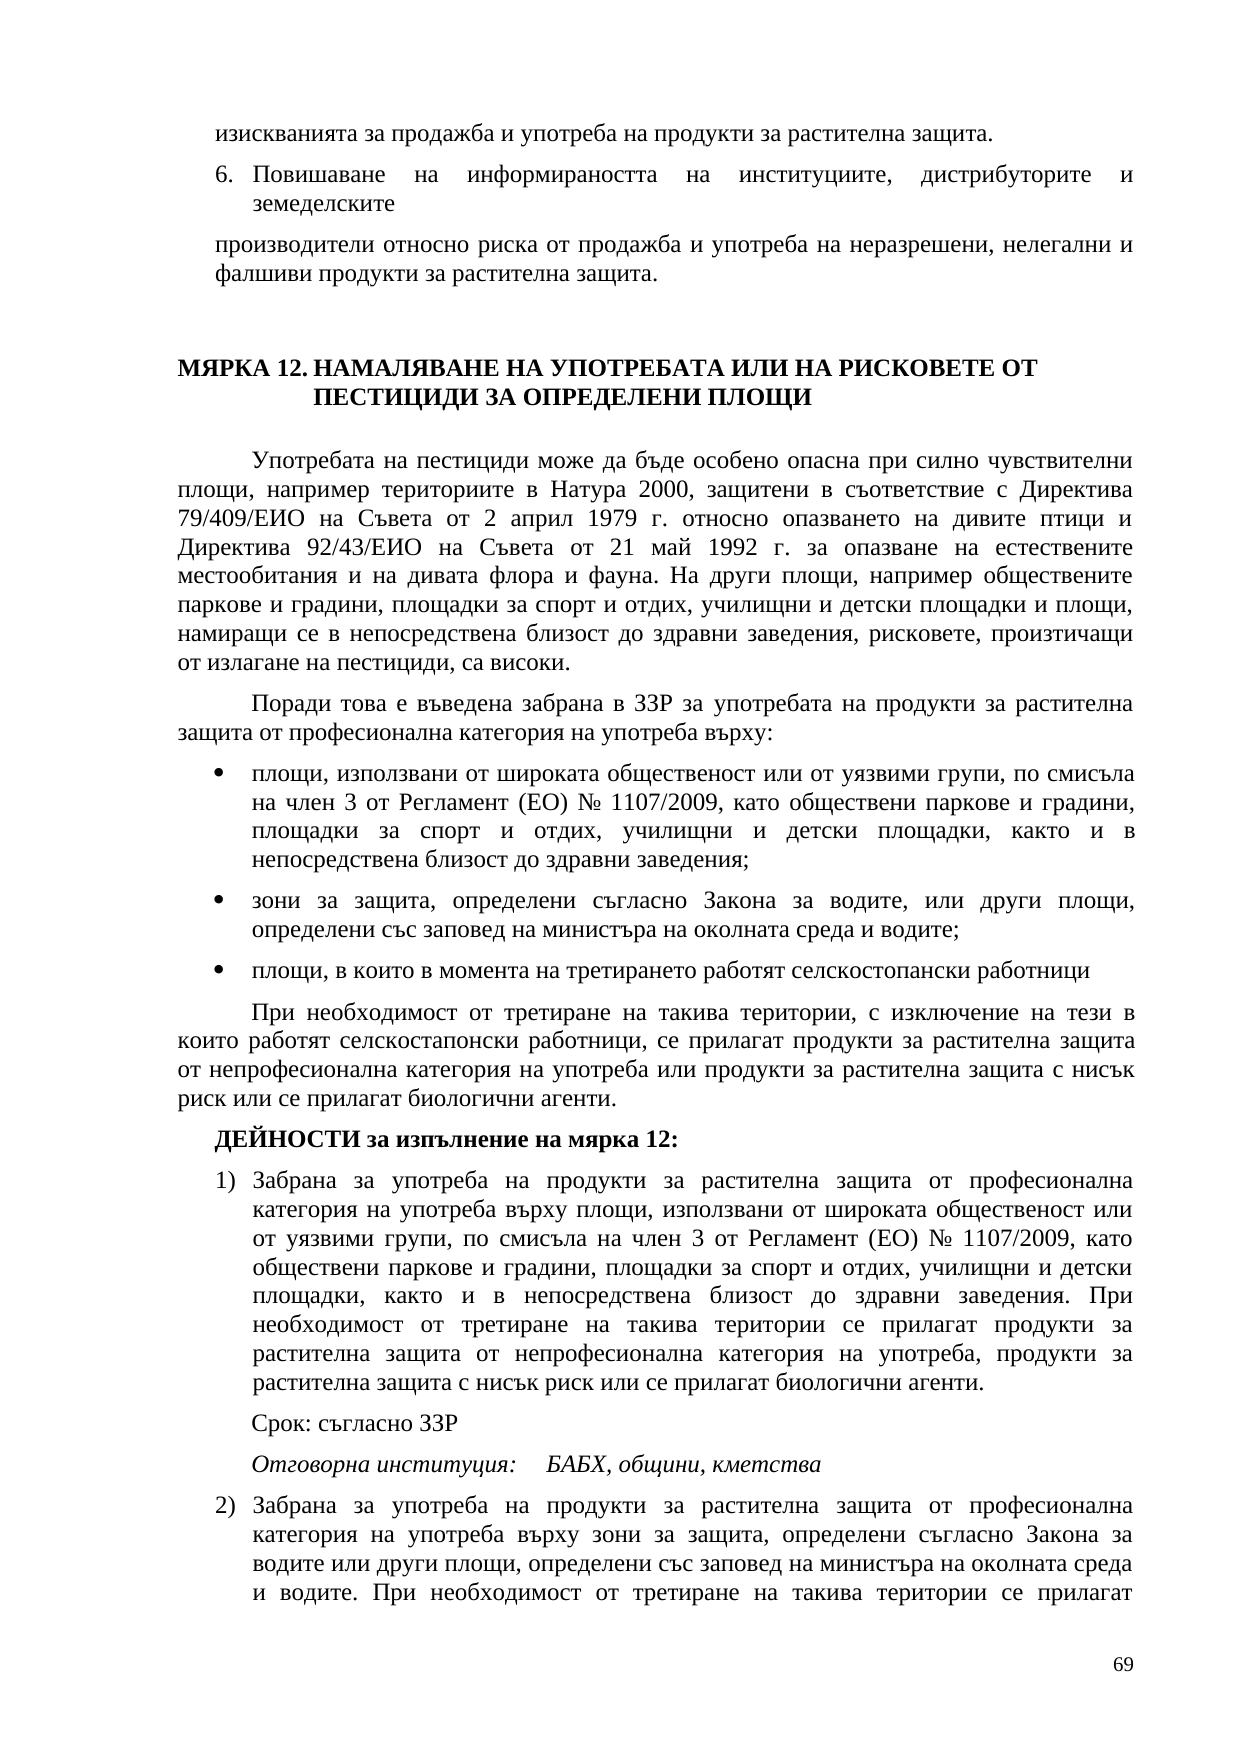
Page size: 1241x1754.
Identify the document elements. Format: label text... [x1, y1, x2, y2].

list площи, в които в момента на третирането работят селскостопански работници [214, 956, 1136, 984]
text изискванията за продажба и употреба на продукти за растителна защита. [215, 118, 1134, 147]
text Отговорна институция: БАБХ, общини, кметства [177, 1449, 1134, 1478]
subtitle МЯРКА 12. НАМАЛЯВАНЕ НА УПОТРЕБАТА ИЛИ НА РИСКОВЕТЕ ОТ ПЕСТИЦИДИ ЗА ОПРЕДЕЛЕНИ ПЛОЩИ [177, 353, 1134, 411]
text ДЕЙНОСТИ за изпълнение на мярка 12: [214, 1124, 1134, 1153]
text Поради това е въведена забрана в ЗЗР за употребата на продукти за растителна защита от професионална категория на употреба върху: [177, 688, 1134, 746]
text При необходимост от третиране на такива територии, с изключение на тези в които работят селскостапонски работници, се прилагат продукти за растителна защита от непрофесионална категория на употреба или продукти за растителна защита с нисък риск или се прилагат биологични агенти. [177, 997, 1136, 1112]
list площи, използвани от широката общественост или от уязвими групи, по смисъла на член 3 от Регламент (ЕО) № 1107/2009, като обществени паркове и градини, площадки за спорт и отдих, училищни и детски площадки, както и в непосредствена близост до здравни заведения; [214, 758, 1136, 873]
list Повишаване на информираността на институциите, дистрибуторите и земеделските [215, 159, 1134, 217]
list зони за защита, определени съгласно Закона за водите, или други площи, определени със заповед на министъра на околната среда и водите; [214, 886, 1136, 943]
text производители относно риска от продажба и употреба на неразрешени, нелегални и фалшиви продукти за растителна защита. [215, 229, 1134, 287]
text Употребата на пестициди може да бъде особено опасна при силно чувствителни площи, например териториите в Натура 2000, защитени в съответствие с Директива 79/409/ЕИО на Съвета от 2 април 1979 г. относно опазването на дивите птици и Директива 92/43/ЕИО на Съвета от 21 май 1992 г. за опазване на естествените местообитания и на дивата флора и фауна. На други площи, например обществените паркове и градини, площадки за спорт и отдих, училищни и детски площадки и площи, намиращи се в непосредствена близост до здравни заведения, рисковете, произтичащи от излагане на пестициди, са високи. [177, 446, 1134, 676]
text Срок: съгласно ЗЗР [214, 1408, 1134, 1437]
list Забрана за употреба на продукти за растителна защита от професионална категория на употреба върху площи, използвани от широката общественост или от уязвими групи, по смисъла на член 3 от Регламент (ЕО) № 1107/2009, като обществени паркове и градини, площадки за спорт и отдих, училищни и детски площадки, както и в непосредствена близост до здравни заведения. При необходимост от третиране на такива територии се прилагат продукти за растителна защита от непрофесионална категория на употреба, продукти за растителна защита с нисък риск или се прилагат биологични агенти. [215, 1166, 1134, 1396]
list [215, 1491, 1134, 1606]
